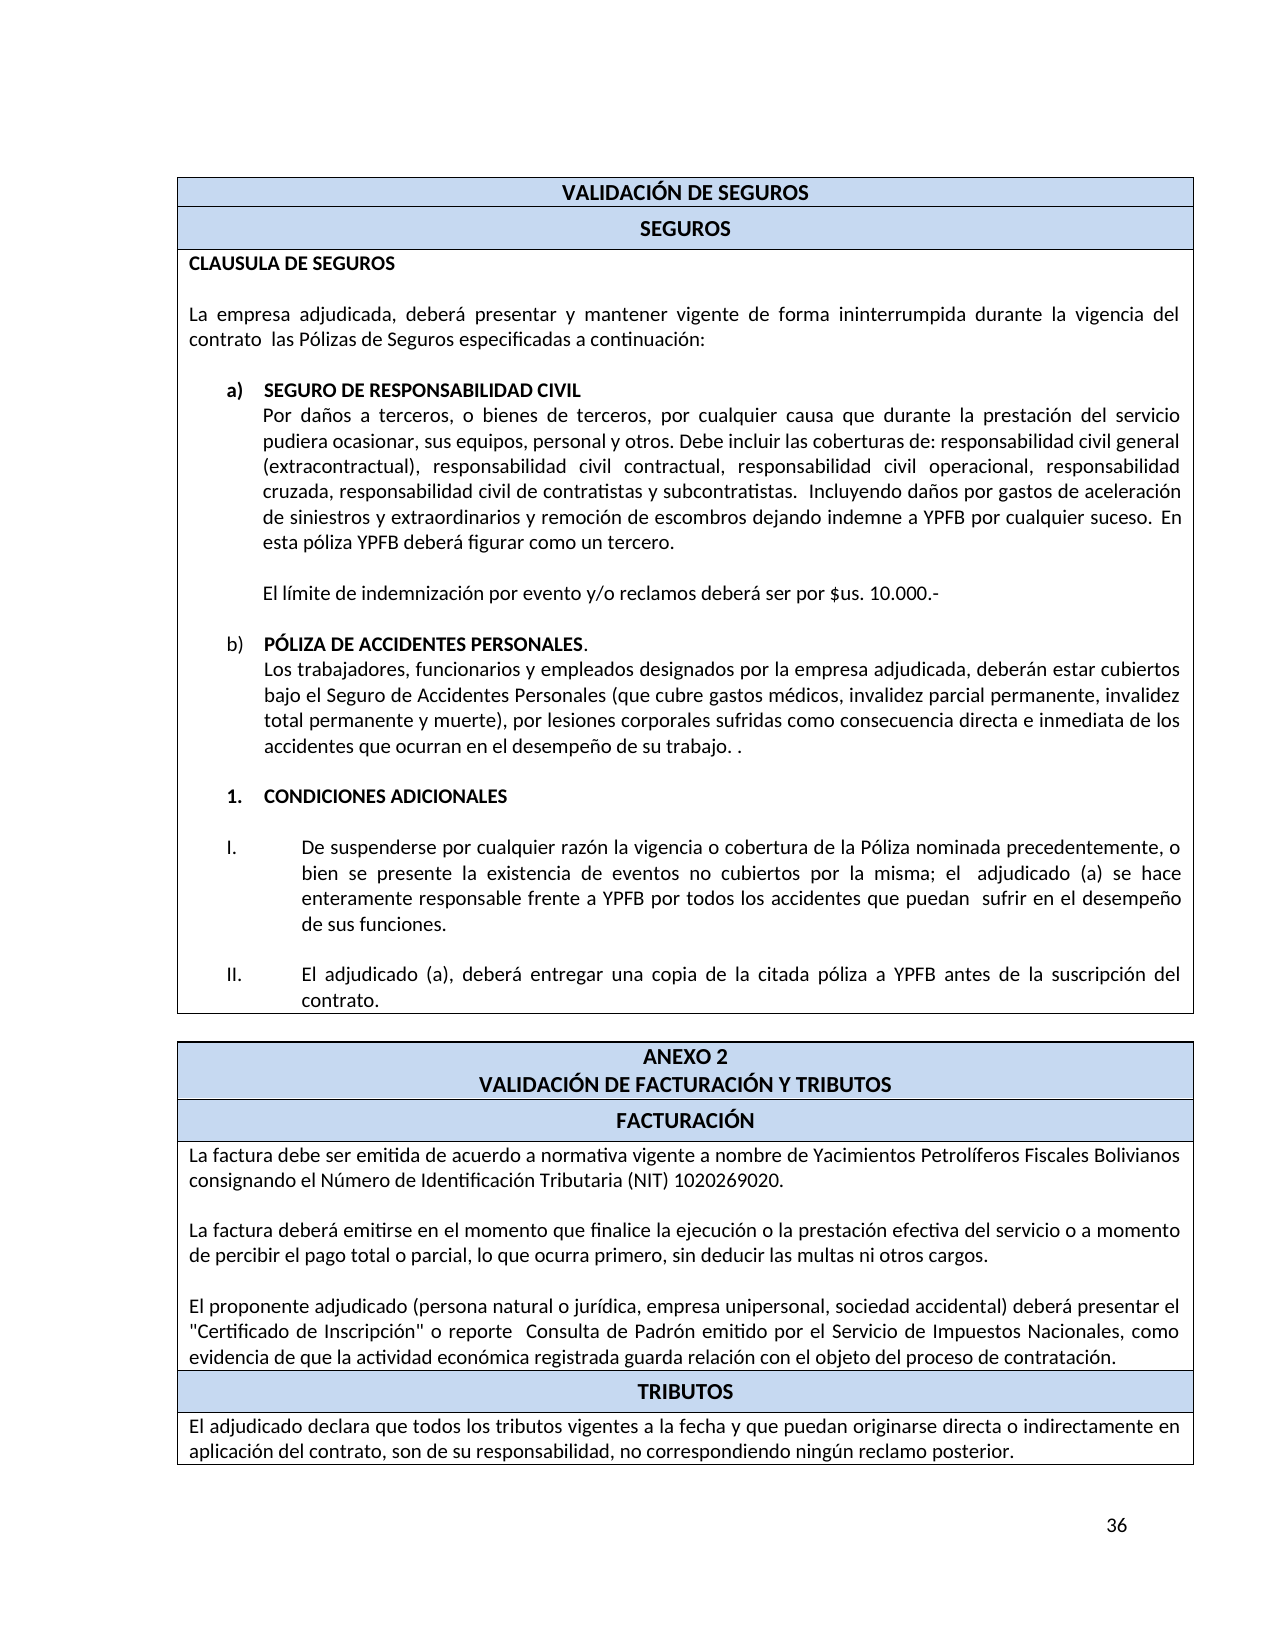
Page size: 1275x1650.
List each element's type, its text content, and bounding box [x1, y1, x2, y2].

table_cell La factura debe ser emitida de acuerdo a normativa vigente a nombre de Yacimientos Petrolíferos Fiscales Bolivianos consignando el Número de Identificación Tributaria (NIT) 1020269020. La factura deberá emitirse en el momento que finalice la ejecución o la prestación efectiva del servicio o a momento de percibir el pago total o parcial, lo que ocurra primero, sin deducir las multas ni otros cargos. El proponente adjudicado (persona natural o jurídica, empresa unipersonal, sociedad accidental) deberá presentar el "Certificado de Inscripción" o reporte Consulta de Padrón emitido por el Servicio de Impuestos Nacionales, como evidencia de que la actividad económica registrada guarda relación con el objeto del proceso de contratación. [178, 1142, 1193, 1369]
table_cell TRIBUTOS [178, 1371, 1193, 1412]
table_cell SEGUROS [178, 207, 1193, 249]
table_cell FACTURACIÓN [178, 1100, 1193, 1141]
table_cell El adjudicado declara que todos los tributos vigentes a la fecha y que puedan originarse directa o indirectamente en aplicación del contrato, son de su responsabilidad, no correspondiendo ningún reclamo posterior. [178, 1413, 1193, 1464]
table_cell CLAUSULA DE SEGUROS La empresa adjudicada, deberá presentar y mantener vigente de forma ininterrumpida durante la vigencia del contrato las Pólizas de Seguros especificadas a continuación: SEGURO DE RESPONSABILIDAD CIVIL Por daños a terceros, o bienes de terceros, por cualquier causa que durante la prestación del servicio pudiera ocasionar, sus equipos, personal y otros. Debe incluir las coberturas de: responsabilidad civil general (extracontractual), responsabilidad civil contractual, responsabilidad civil operacional, responsabilidad cruzada, responsabilidad civil de contratistas y subcontratistas. Incluyendo daños por gastos de aceleración de siniestros y extraordinarios y remoción de escombros dejando indemne a YPFB por cualquier suceso. En esta póliza YPFB deberá figurar como un tercero. El límite de indemnización por evento y/o reclamos deberá ser por $us. 10.000.- PÓLIZA DE ACCIDENTES PERSONALES. Los trabajadores, funcionarios y empleados designados por la empresa adjudicada, deberán estar cubiertos bajo el Seguro de Accidentes Personales (que cubre gastos médicos, invalidez parcial permanente, invalidez total permanente y muerte), por lesiones corporales sufridas como consecuencia directa e inmediata de los accidentes que ocurran en el desempeño de su trabajo. . CONDICIONES ADICIONALES De suspenderse por cualquier razón la vigencia o cobertura de la Póliza nominada precedentemente, o bien se presente la existencia de eventos no cubiertos por la misma; el adjudicado (a) se hace enteramente responsable frente a YPFB por todos los accidentes que puedan sufrir en el desempeño de sus funciones. El adjudicado (a), deberá entregar una copia de la citada póliza a YPFB antes de la suscripción del contrato. [178, 250, 1193, 1012]
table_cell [178, 178, 1193, 206]
table_header ANEXO 2 VALIDACIÓN DE FACTURACIÓN Y TRIBUTOS [178, 1043, 1193, 1098]
